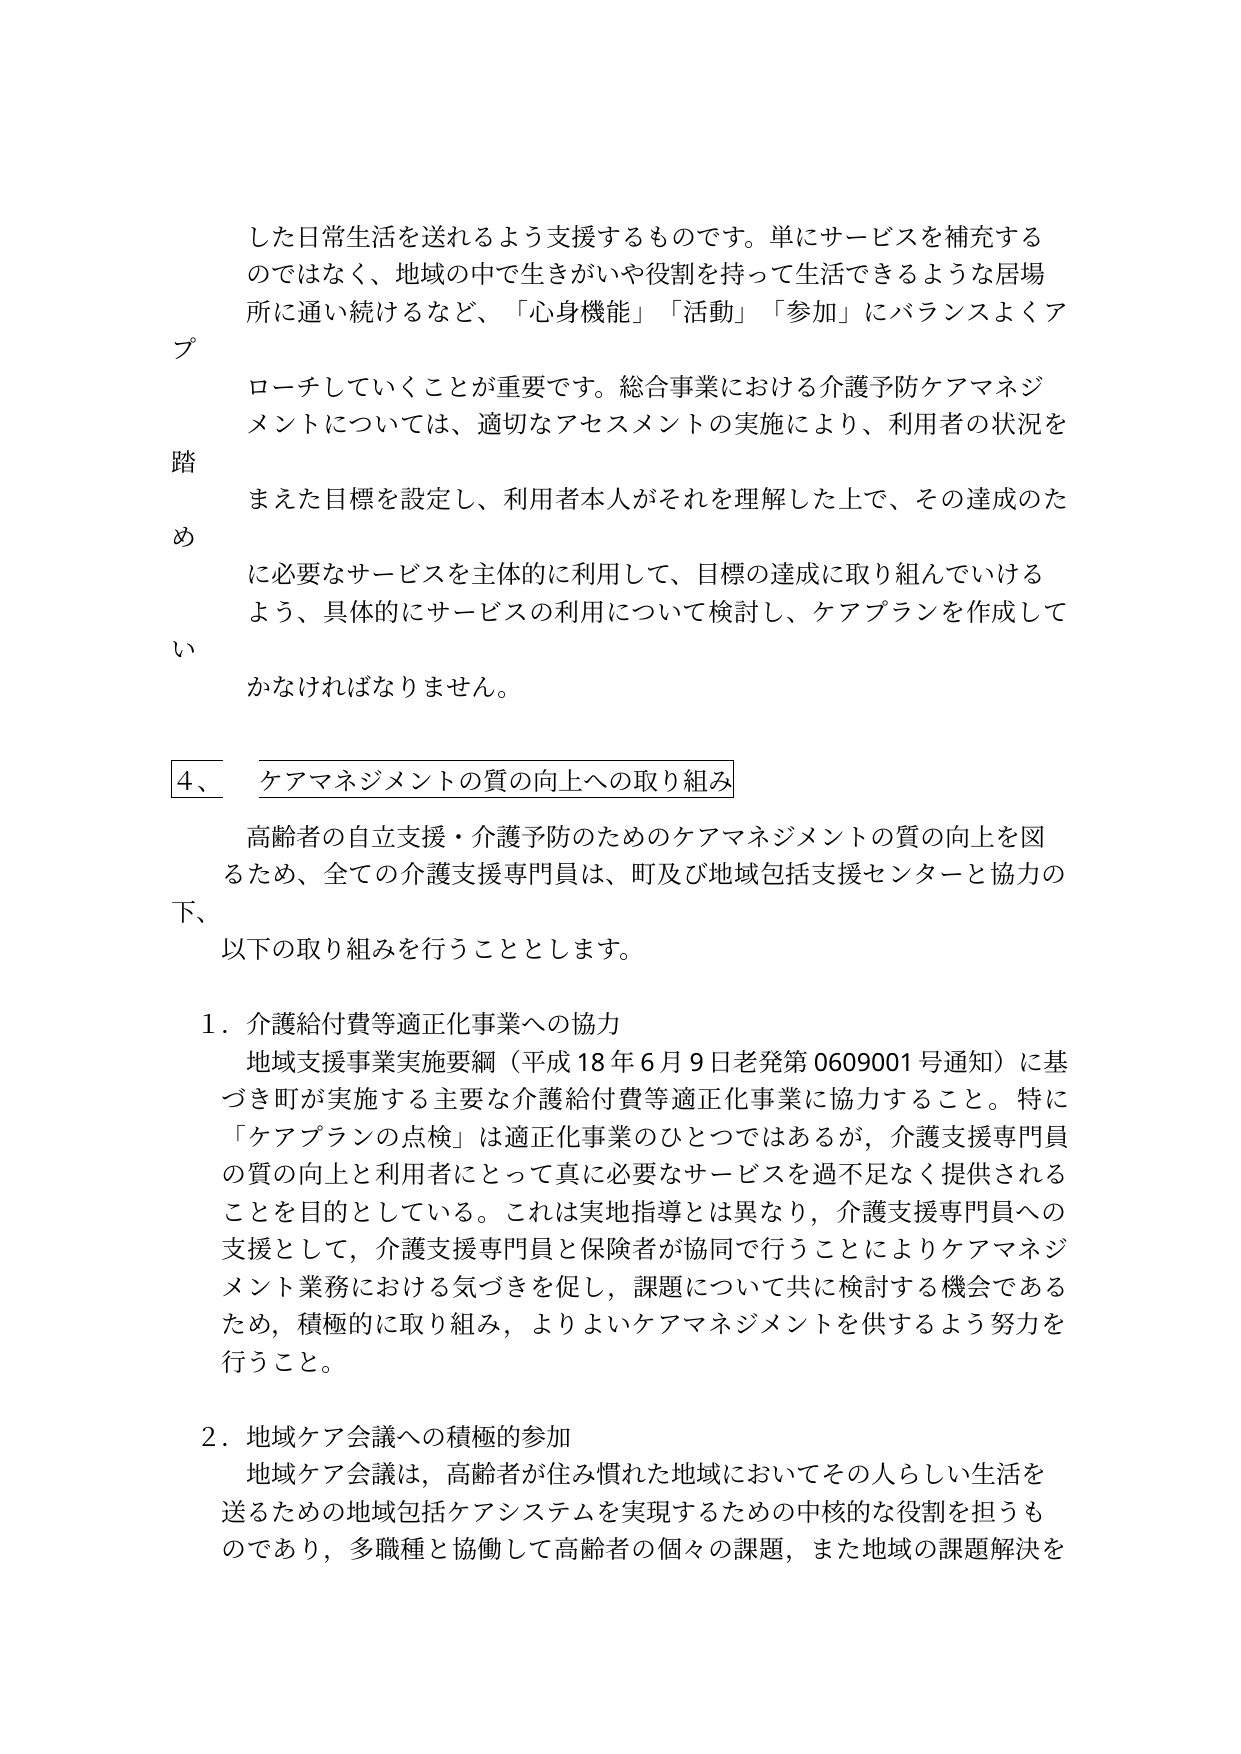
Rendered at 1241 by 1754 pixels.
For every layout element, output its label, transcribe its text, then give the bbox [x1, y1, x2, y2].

text ２．地域ケア会議への積極的参加 [171, 1417, 1069, 1454]
text 高齢者の自立支援・介護予防のためのケアマネジメントの質の向上を図 [171, 817, 1069, 854]
text まえた目標を設定し、利用者本人がそれを理解した上で、その達成のため [171, 479, 1069, 554]
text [171, 1529, 1069, 1567]
text 所に通い続けるなど、「心身機能」「活動」「参加」にバランスよくアプ [171, 292, 1069, 367]
text るため、全ての介護支援専門員は、町及び地域包括支援センターと協力の下、 [171, 854, 1069, 929]
text のではなく、地域の中で生きがいや役割を持って生活できるような居場 [171, 254, 1069, 292]
text よう、具体的にサービスの利用について検討し、ケアプランを作成してい [171, 592, 1069, 667]
list 地域支援事業実施要綱（平成18年6月9日老発第0609001号通知）に基づき町が実施する主要な介護給付費等適正化事業に協力すること。特に「ケアプランの点検」は適正化事業のひとつではあるが，介護支援専門員の質の向上と利用者にとって真に必要なサービスを過不足なく提供されることを目的としている。これは実地指導とは異なり，介護支援専門員への支援として，介護支援専門員と保険者が協同で行うことによりケアマネジメント業務における気づきを促し，課題について共に検討する機会であるため，積極的に取り組み，よりよいケアマネジメントを供するよう努力を行うこと。 [221, 1042, 1069, 1379]
text ローチしていくことが重要です。総合事業における介護予防ケアマネジ [171, 367, 1069, 404]
text 地域ケア会議は，高齢者が住み慣れた地域においてその人らしい生活を [171, 1454, 1069, 1492]
text メントについては、適切なアセスメントの実施により、利用者の状況を踏 [171, 404, 1069, 479]
text した日常生活を送れるよう支援するものです。単にサービスを補充する [171, 217, 1069, 254]
text １．介護給付費等適正化事業への協力 [171, 1004, 1069, 1042]
text 送るための地域包括ケアシステムを実現するための中核的な役割を担うも [171, 1492, 1069, 1529]
list ケアマネジメントの質の向上への取り組み [171, 742, 1069, 817]
text 以下の取り組みを行うこととします。 [171, 929, 1069, 967]
text に必要なサービスを主体的に利用して、目標の達成に取り組んでいける [171, 554, 1069, 592]
text かなければなりません。 [171, 667, 1069, 704]
